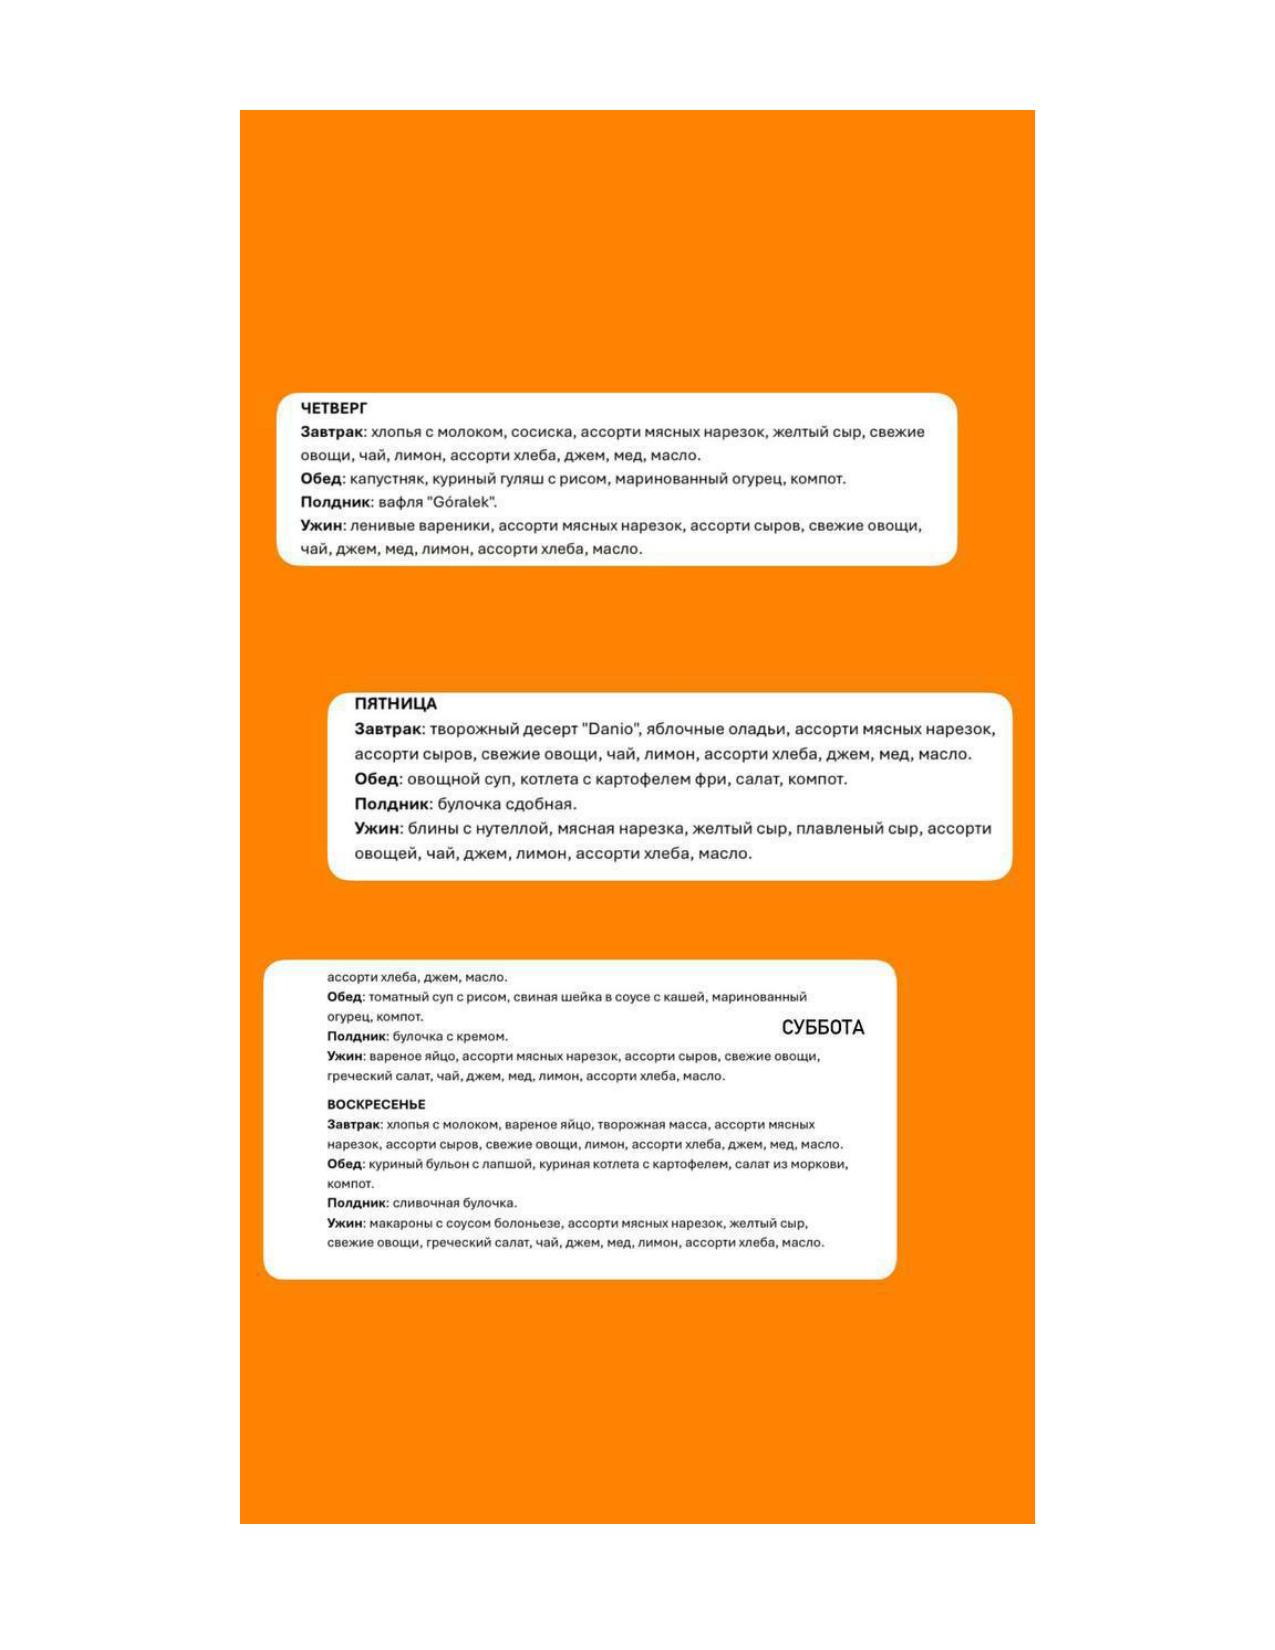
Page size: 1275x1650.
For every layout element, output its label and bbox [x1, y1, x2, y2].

picture [240, 110, 1035, 1524]
